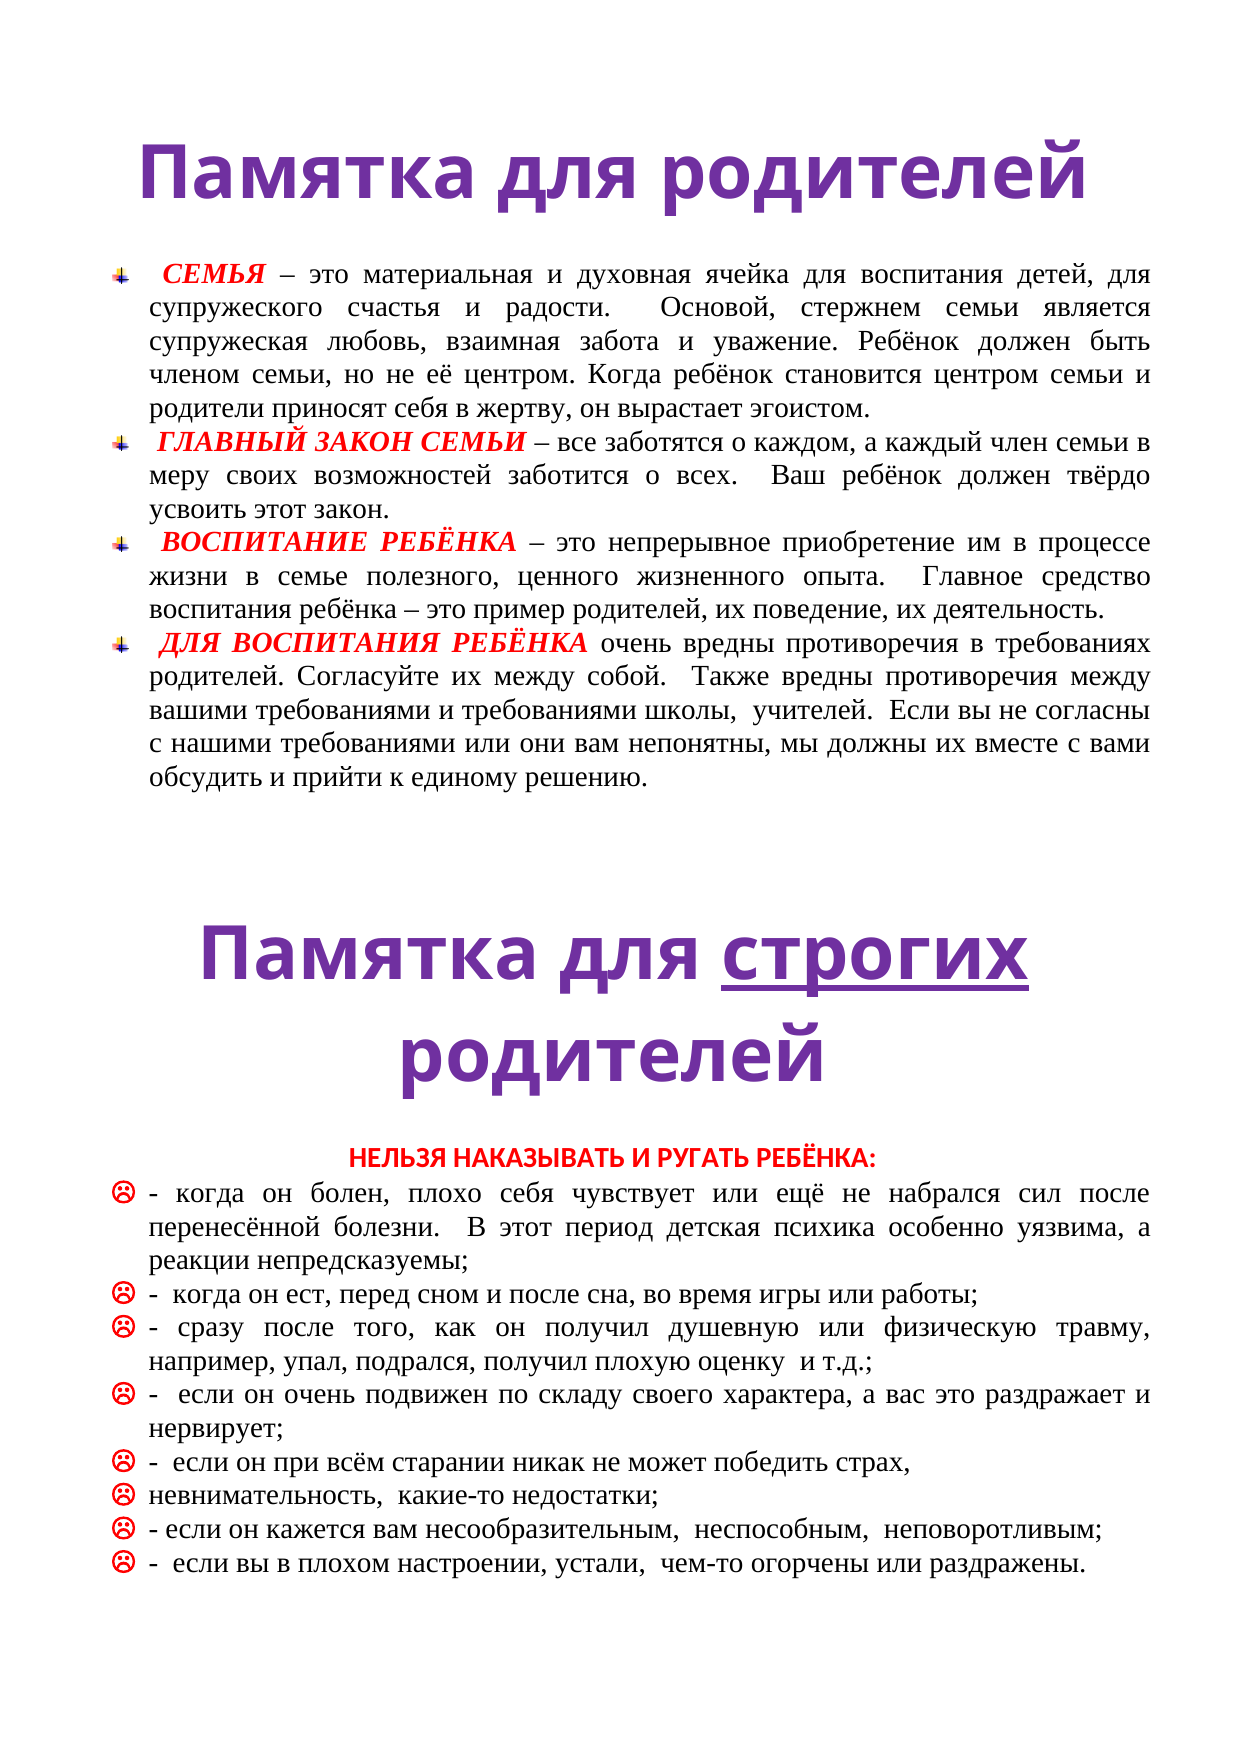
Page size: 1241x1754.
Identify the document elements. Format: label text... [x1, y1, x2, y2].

list ГЛАВНЫЙ ЗАКОН СЕМЬИ – все заботятся о каждом, а каждый член семьи в меру своих возможностей заботится о всех. Ваш ребёнок должен твёрдо усвоить этот закон. [111, 424, 1152, 524]
text Памятка для родителей [74, 118, 1152, 220]
list ДЛЯ ВОСПИТАНИЯ РЕБЁНКА очень вредны противоречия в требованиях родителей. Согласуйте их между собой. Также вредны противоречия между вашими требованиями и требованиями школы, учителей. Если вы не согласны с нашими требованиями или они вам непонятны, мы должны их вместе с вами обсудить и прийти к единому решению. [111, 625, 1152, 793]
text Памятка для строгих родителей [74, 899, 1152, 1104]
list СЕМЬЯ – это материальная и духовная ячейка для воспитания детей, для супружеского счастья и радости. Основой, стержнем семьи является супружеская любовь, взаимная забота и уважение. Ребёнок должен быть членом семьи, но не её центром. Когда ребёнок становится центром семьи и родители приносят себя в жертву, он вырастает эгоистом. [111, 256, 1152, 424]
picture [112, 535, 129, 552]
picture [112, 635, 129, 653]
list - если он очень подвижен по складу своего характера, а вас это раздражает и нервирует; [111, 1377, 1152, 1444]
list - сразу после того, как он получил душевную или физическую травму, например, упал, подрался, получил плохую оценку и т.д.; [111, 1309, 1152, 1377]
list ВОСПИТАНИЕ РЕБЁНКА – это непрерывное приобретение им в процессе жизни в семье полезного, ценного жизненного опыта. Главное средство воспитания ребёнка – это пример родителей, их поведение, их деятельность. [111, 524, 1152, 625]
list невнимательность, какие-то недостатки; [111, 1477, 1152, 1511]
picture [112, 434, 129, 451]
list - если он при всём старании никак не может победить страх, [111, 1444, 1152, 1477]
text НЕЛЬЗЯ НАКАЗЫВАТЬ И РУГАТЬ РЕБЁНКА: [74, 1139, 1152, 1175]
list - если он кажется вам несообразительным, неспособным, неповоротливым; [111, 1511, 1152, 1545]
picture [112, 266, 129, 284]
list - когда он ест, перед сном и после сна, во время игры или работы; [111, 1276, 1152, 1309]
list - если вы в плохом настроении, устали, чем-то огорчены или раздражены. [111, 1545, 1152, 1578]
list - когда он болен, плохо себя чувствует или ещё не набрался сил после перенесённой болезни. В этот период детская психика особенно уязвима, а реакции непредсказуемы; [111, 1175, 1152, 1276]
